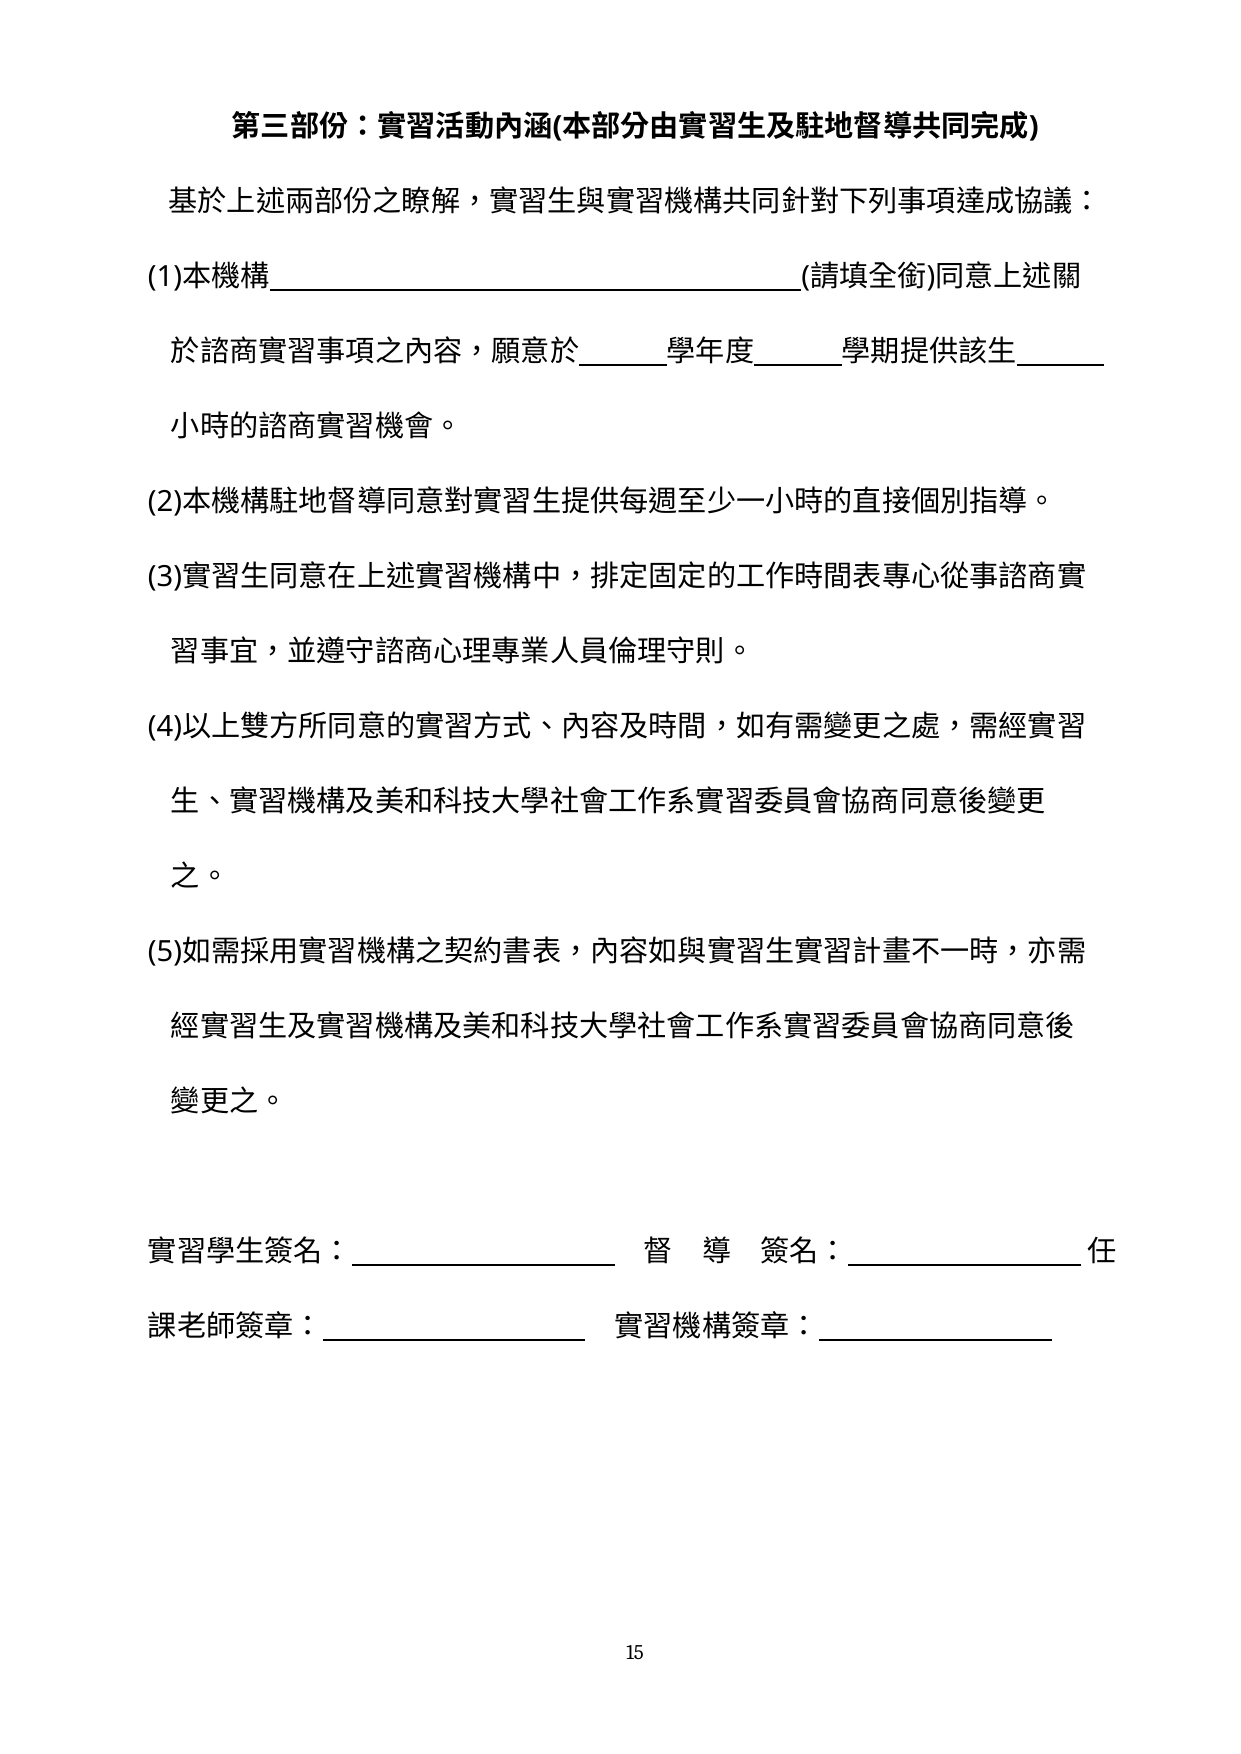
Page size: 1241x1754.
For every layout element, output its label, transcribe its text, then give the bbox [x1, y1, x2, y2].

text 第三部份：實習活動內涵(本部分由實習生及駐地督導共同完成) [148, 86, 1122, 161]
text (3)實習生同意在上述實習機構中，排定固定的工作時間表專心從事諮商實 習事宜，並遵守諮商心理專業人員倫理守則。 [148, 536, 1122, 686]
text (4)以上雙方所同意的實習方式、內容及時間，如有需變更之處，需經實習 生、實習機構及美和科技大學社會工作系實習委員會協商同意後變更 之。 [148, 686, 1122, 911]
text 基於上述兩部份之瞭解，實習生與實習機構共同針對下列事項達成協議： [148, 161, 1122, 236]
text 實習學生簽名： 督 導 簽名： 任課老師簽章： 實習機構簽章： [148, 1211, 1122, 1361]
text (2)本機構駐地督導同意對實習生提供每週至少一小時的直接個別指導。 [148, 461, 1122, 536]
text (5)如需採用實習機構之契約書表，內容如與實習生實習計畫不一時，亦需 經實習生及實習機構及美和科技大學社會工作系實習委員會協商同意後 變更之。 [148, 911, 1122, 1136]
text (1)本機構 (請填全銜)同意上述關 於諮商實習事項之內容，願意於 學年度 學期提供該生 小時的諮商實習機會。 [148, 236, 1122, 461]
